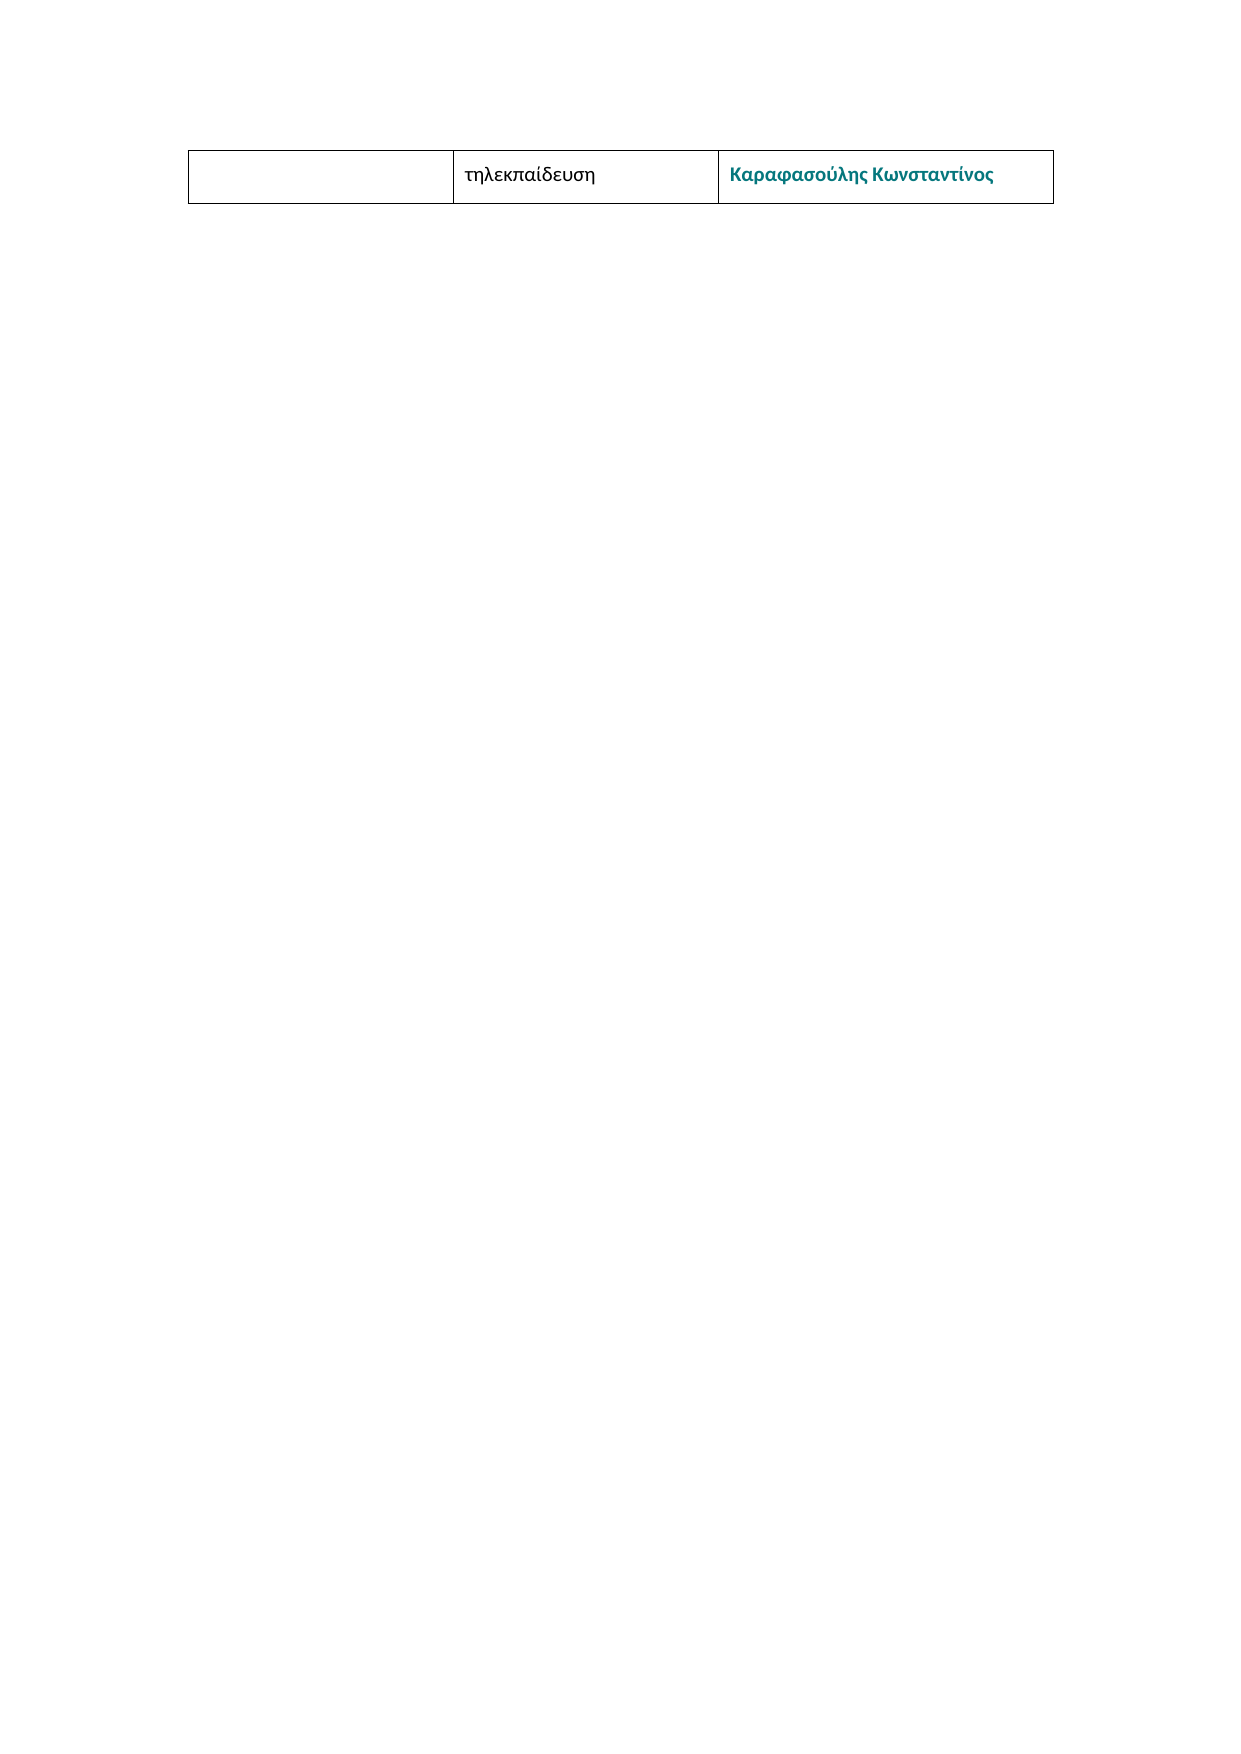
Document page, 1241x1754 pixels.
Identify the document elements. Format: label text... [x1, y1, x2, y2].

table_cell 2 [189, 151, 453, 203]
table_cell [719, 151, 1053, 203]
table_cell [454, 151, 718, 203]
